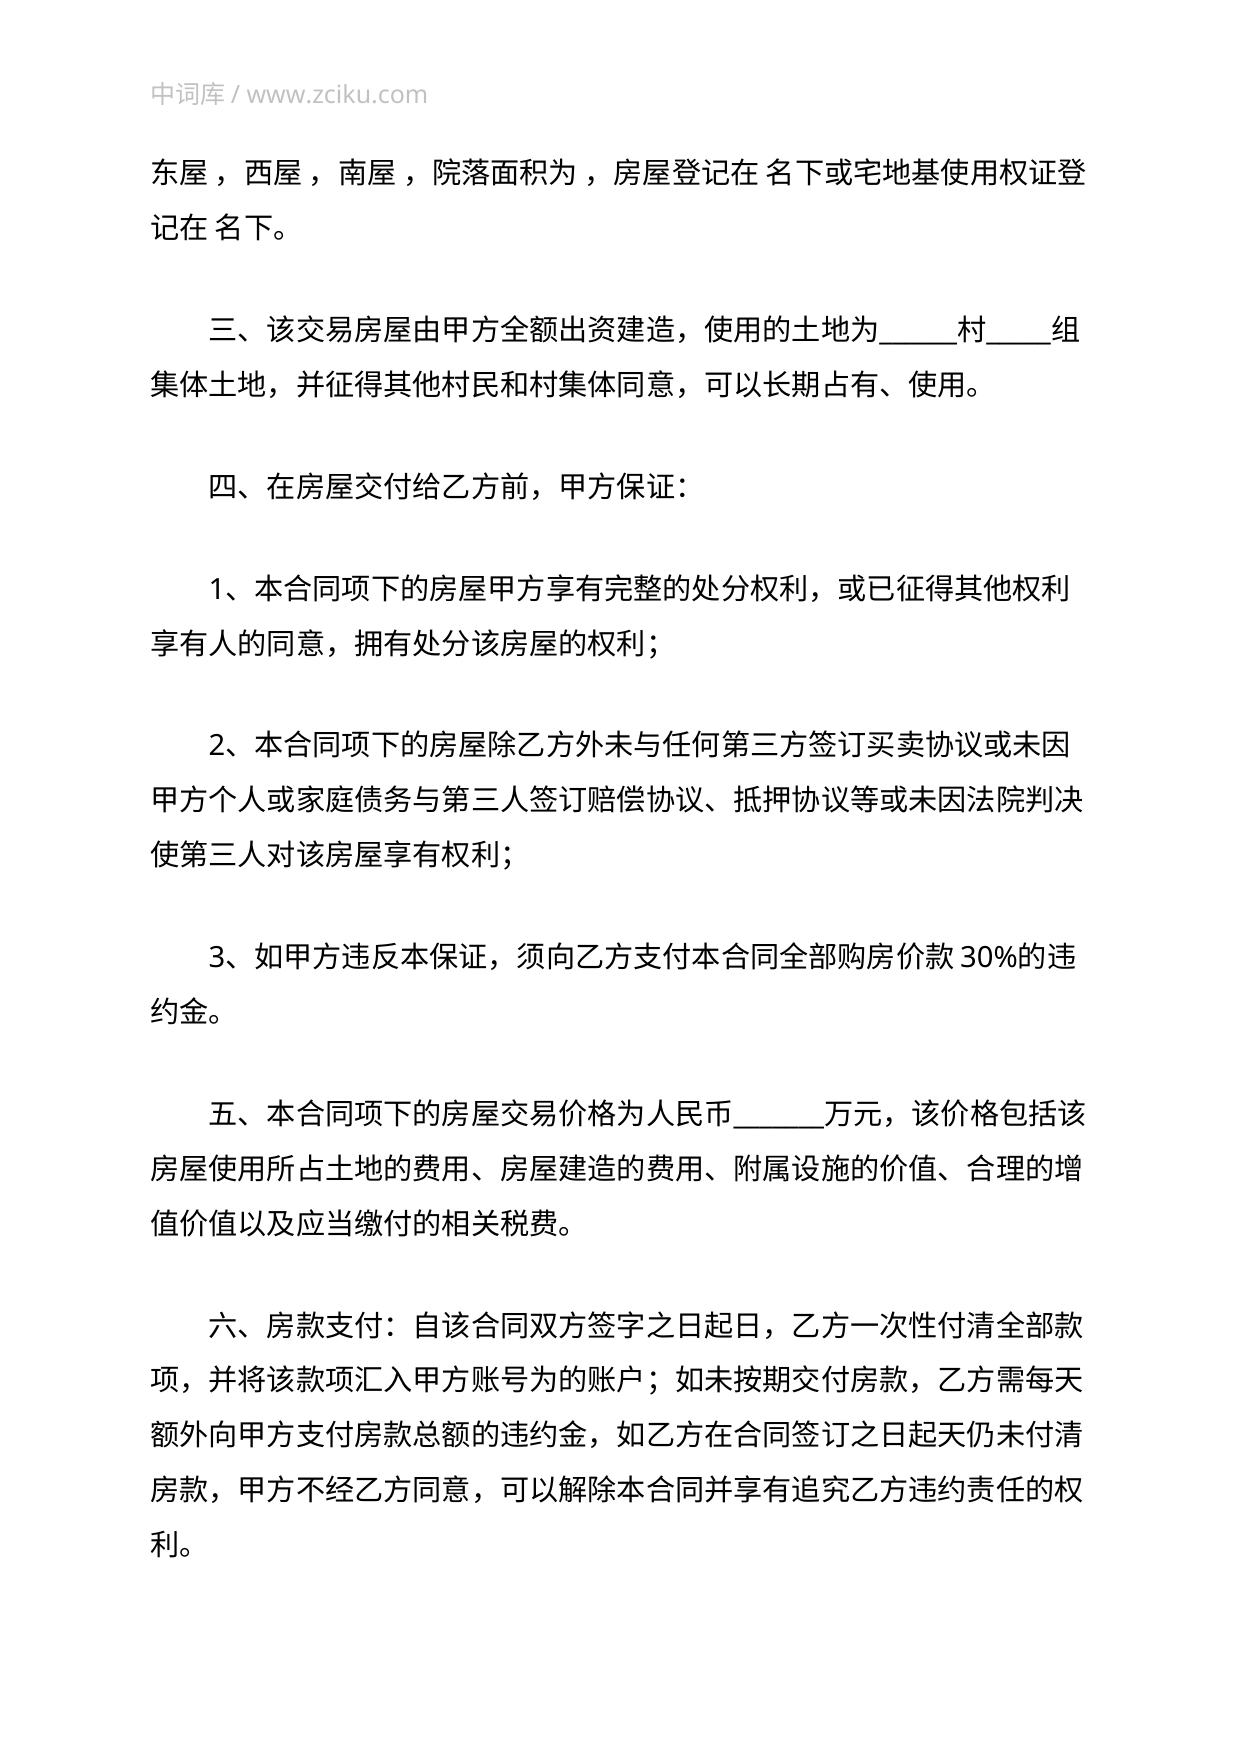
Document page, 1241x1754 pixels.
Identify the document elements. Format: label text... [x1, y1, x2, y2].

text 1、本合同项下的房屋甲方享有完整的处分权利，或已征得其他权利享有人的同意，拥有处分该房屋的权利； [150, 565, 1090, 662]
text 五、本合同项下的房屋交易价格为人民币_______万元，该价格包括该房屋使用所占土地的费用、房屋建造的费用、附属设施的价值、合理的增值价值以及应当缴付的相关税费。 [150, 1090, 1090, 1243]
text 四、在房屋交付给乙方前，甲方保证： [150, 463, 1090, 506]
text 三、该交易房屋由甲方全额出资建造，使用的土地为______村_____组集体土地，并征得其他村民和村集体同意，可以长期占有、使用。 [150, 307, 1090, 404]
text 2、本合同项下的房屋除乙方外未与任何第三方签订买卖协议或未因甲方个人或家庭债务与第三人签订赔偿协议、抵押协议等或未因法院判决使第三人对该房屋享有权利； [150, 722, 1090, 874]
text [150, 150, 1090, 247]
text 六、房款支付：自该合同双方签字之日起日，乙方一次性付清全部款项，并将该款项汇入甲方账号为的账户；如未按期交付房款，乙方需每天额外向甲方支付房款总额的违约金，如乙方在合同签订之日起天仍未付清房款，甲方不经乙方同意，可以解除本合同并享有追究乙方违约责任的权利。 [150, 1302, 1090, 1564]
text 3、如甲方违反本保证，须向乙方支付本合同全部购房价款30%的违约金。 [150, 934, 1090, 1031]
